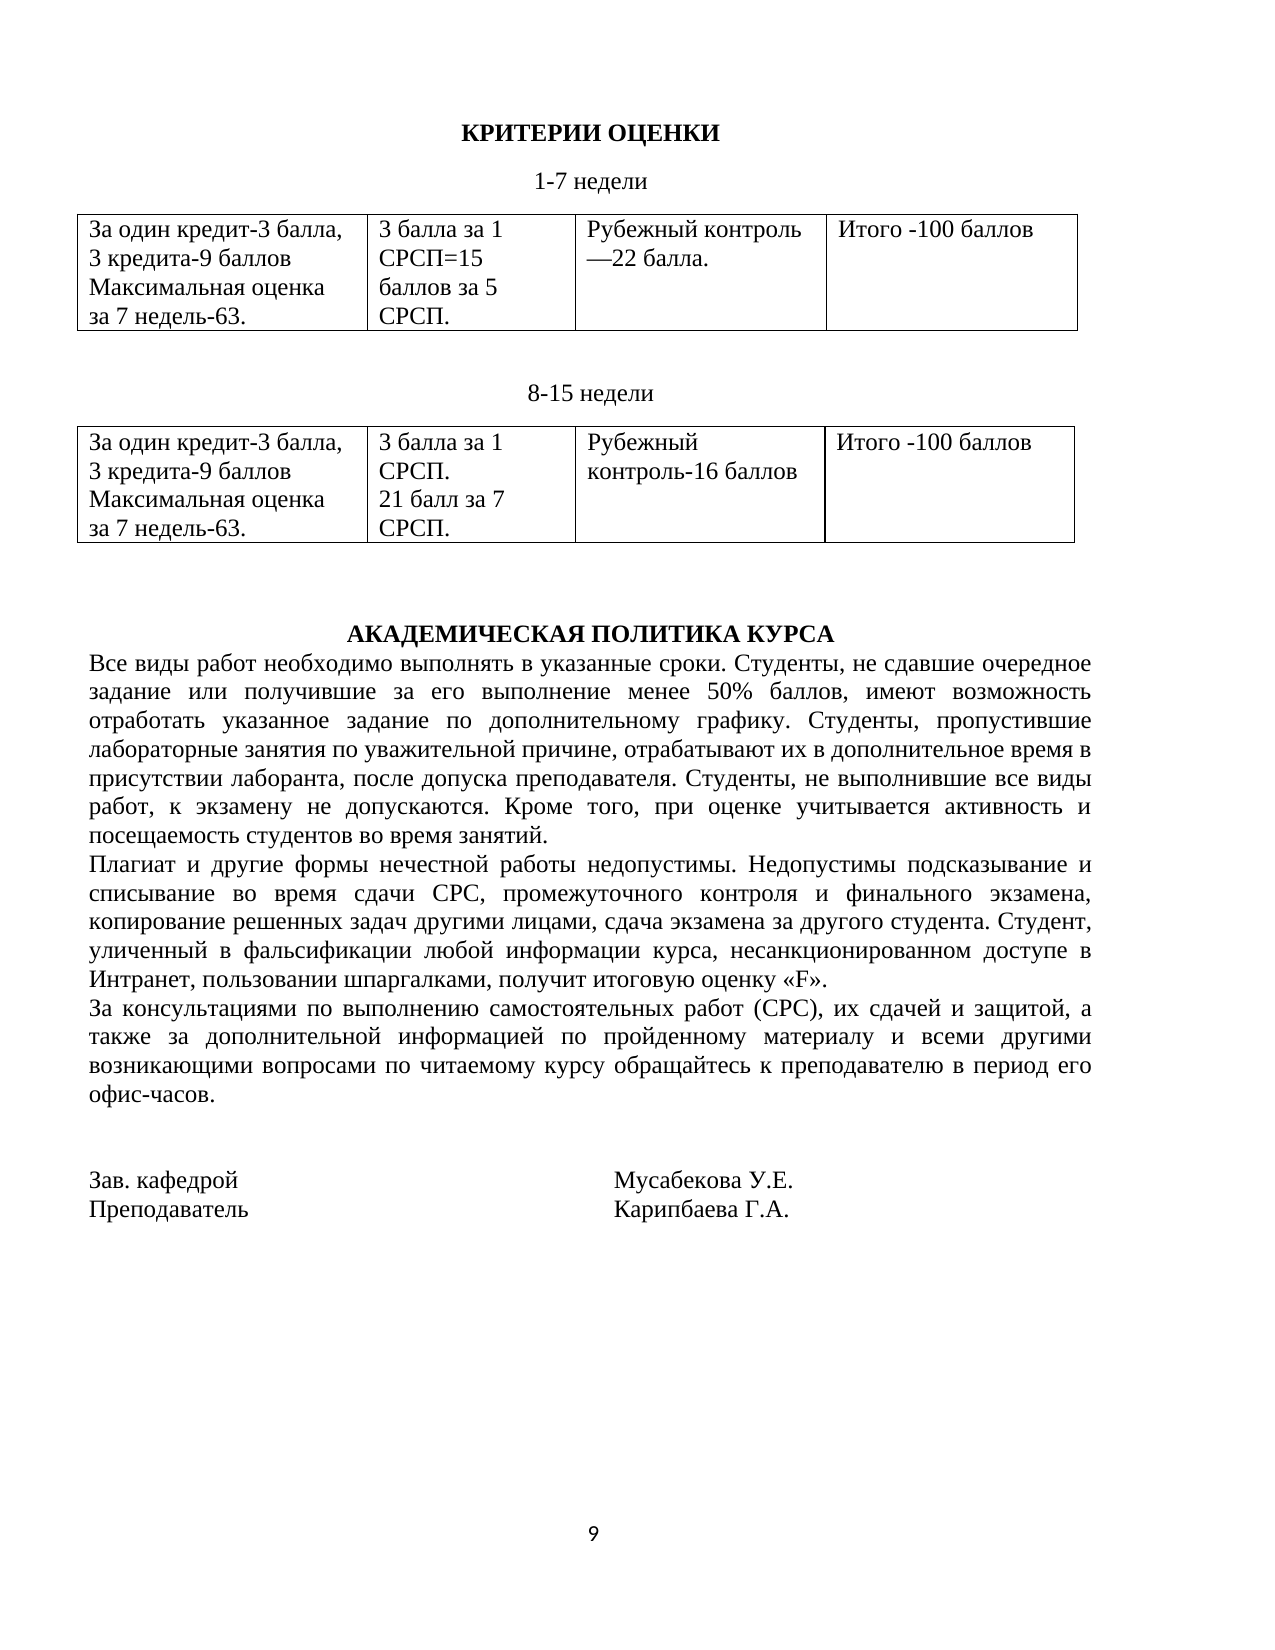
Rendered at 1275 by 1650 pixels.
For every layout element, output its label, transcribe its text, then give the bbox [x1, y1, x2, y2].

table_header За один кредит-3 балла, 3 кредита-9 баллов Максимальная оценка за 7 недель-63. [78, 215, 367, 329]
text 1-7 недели [88, 166, 1093, 194]
text Преподаватель Карипбаева Г.А. [88, 1194, 1093, 1223]
text 8-15 недели [88, 378, 1093, 407]
text Плагиат и другие формы нечестной работы недопустимы. Недопустимы подсказывание и списывание во время сдачи СРС, промежуточного контроля и финального экзамена, копирование решенных задач другими лицами, сдача экзамена за другого студента. Студент, уличенный в фальсификации любой информации курса, несанкционированном доступе в Интранет, пользовании шпаргалками, получит итоговую оценку «F». [88, 849, 1093, 993]
table_header За один кредит-3 балла, 3 кредита-9 баллов Максимальная оценка за 7 недель-63. [78, 427, 367, 542]
text Все виды работ необходимо выполнять в указанные сроки. Студенты, не сдавшие очередное задание или получившие за его выполнение менее 50% баллов, имеют возможность отработать указанное задание по дополнительному графику. Студенты, пропустившие лабораторные занятия по уважительной причине, отрабатывают их в дополнительное время в присутствии лаборанта, после допуска преподавателя. Студенты, не выполнившие все виды работ, к экзамену не допускаются. Кроме того, при оценке учитывается активность и посещаемость студентов во время занятий. [88, 648, 1093, 849]
text АКАДЕМИЧЕСКАЯ ПОЛИТИКА КУРСА [88, 619, 1093, 648]
table_header Итого -100 баллов [827, 215, 1077, 329]
text КРИТЕРИИ ОЦЕНКИ [88, 118, 1093, 147]
table_header Итого -100 баллов [826, 427, 1074, 542]
table_header Рубежный контроль—22 балла. [576, 215, 826, 329]
table_header Рубежный контроль-16 баллов [576, 427, 824, 542]
text Зав. кафедрой Мусабекова У.Е. [88, 1165, 1093, 1194]
text За консультациями по выполнению самостоятельных работ (СРС), их сдачей и защитой, а также за дополнительной информацией по пройденному материалу и всеми другими возникающими вопросами по читаемому курсу обращайтесь к преподавателю в период его офис-часов. [88, 993, 1093, 1108]
table_header 3 балла за 1 СРСП. 21 балл за 7 СРСП. [368, 427, 575, 542]
table_header 3 балла за 1 СРСП=15 баллов за 5 СРСП. [368, 215, 575, 329]
